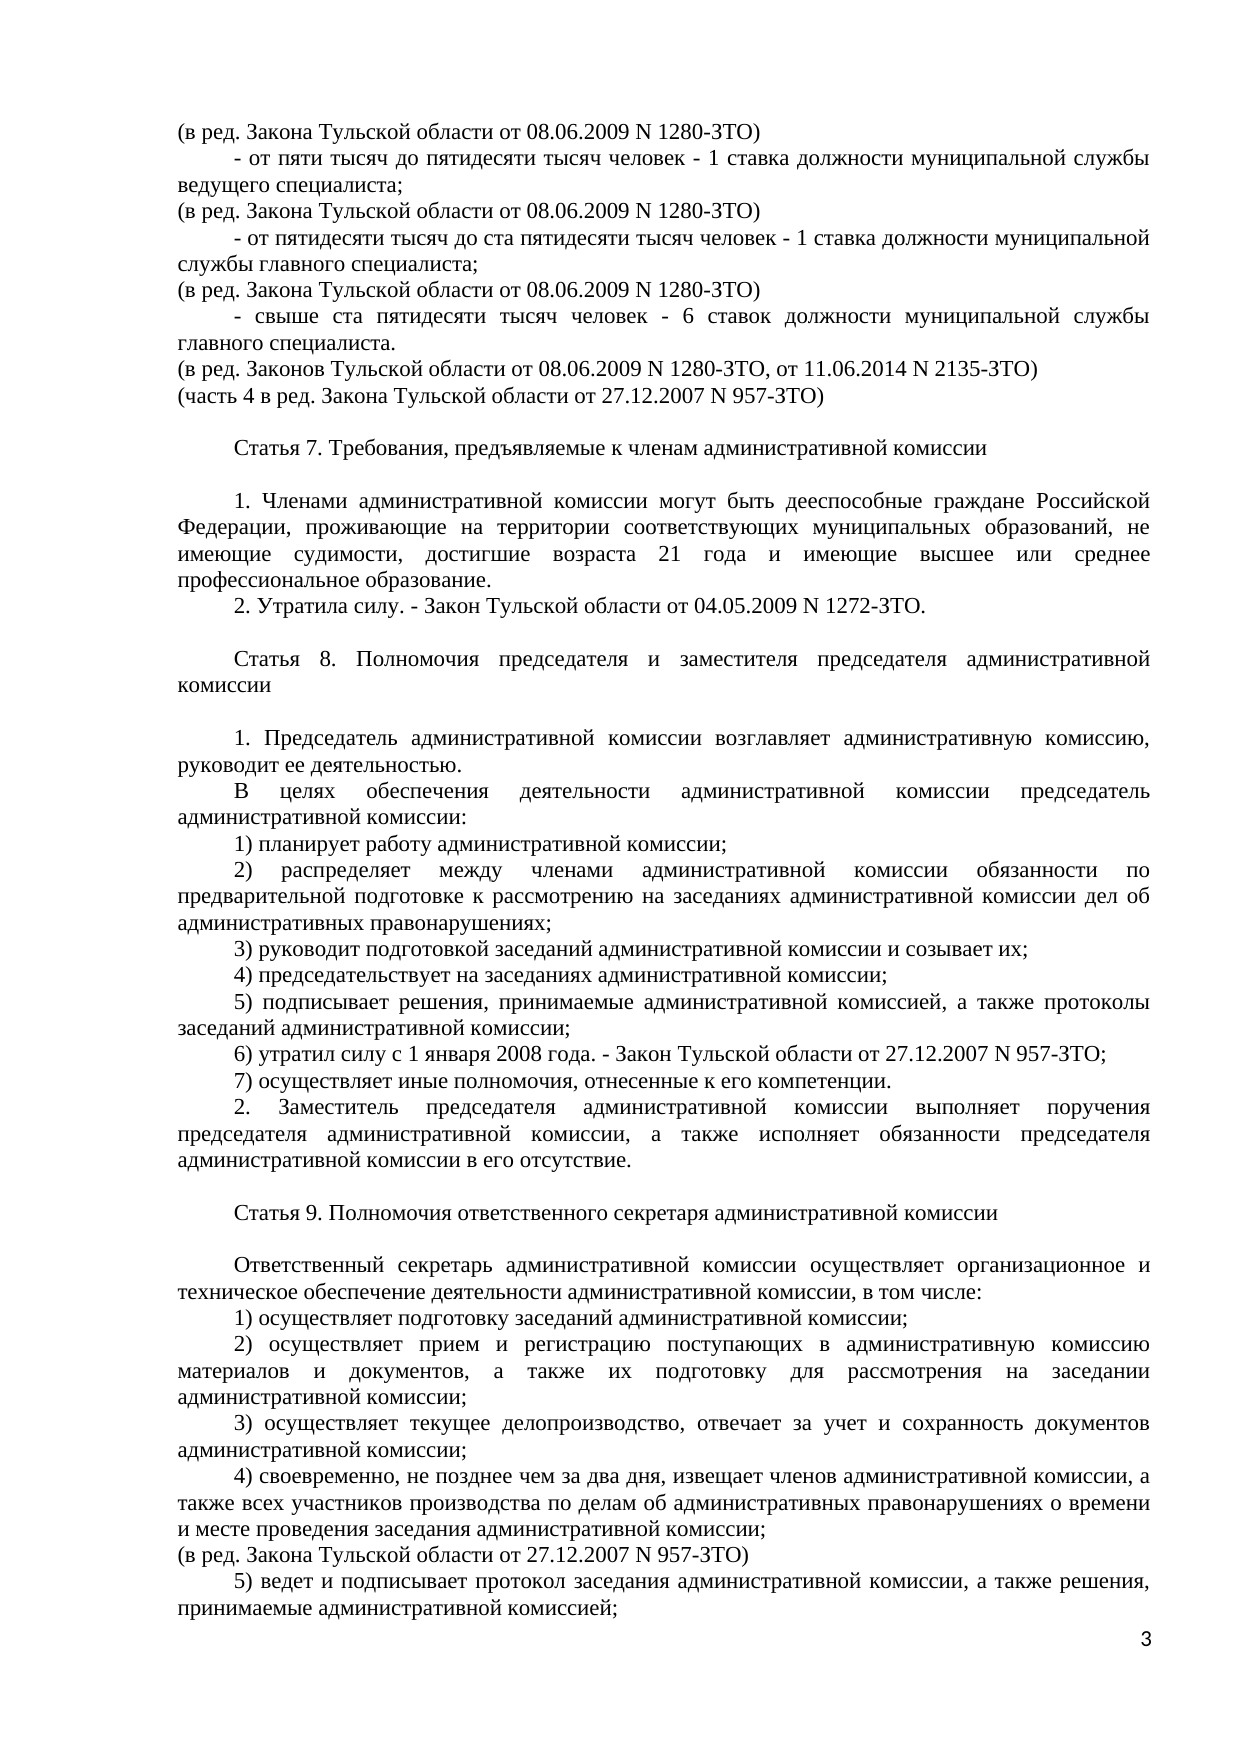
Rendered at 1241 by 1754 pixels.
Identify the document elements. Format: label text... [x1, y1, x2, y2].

text 1. Председатель административной комиссии возглавляет административную комиссию, руководит ее деятельностью. [177, 724, 1152, 777]
text (часть 4 в ред. Закона Тульской области от 27.12.2007 N 957-ЗТО) [177, 382, 1152, 408]
text (в ред. Закона Тульской области от 27.12.2007 N 957-ЗТО) [177, 1541, 1152, 1568]
text - от пятидесяти тысяч до ста пятидесяти тысяч человек - 1 ставка должности муниципальной службы главного специалиста; [177, 223, 1152, 276]
text 4) председательствует на заседаниях административной комиссии; [177, 961, 1152, 988]
text 2. Утратила силу. - Закон Тульской области от 04.05.2009 N 1272-ЗТО. [177, 592, 1152, 619]
text 3) осуществляет текущее делопроизводство, отвечает за учет и сохранность документов административной комиссии; [177, 1409, 1152, 1462]
text Ответственный секретарь административной комиссии осуществляет организационное и техническое обеспечение деятельности административной комиссии, в том числе: [177, 1251, 1152, 1304]
text (в ред. Закона Тульской области от 08.06.2009 N 1280-ЗТО) [177, 118, 1152, 144]
text 1) планирует работу административной комиссии; [177, 830, 1152, 856]
text 3) руководит подготовкой заседаний административной комиссии и созывает их; [177, 935, 1152, 961]
text 2) распределяет между членами административной комиссии обязанности по предварительной подготовке к рассмотрению на заседаниях административной комиссии дел об административных правонарушениях; [177, 856, 1152, 935]
text (в ред. Закона Тульской области от 08.06.2009 N 1280-ЗТО) [177, 197, 1152, 223]
text 5) ведет и подписывает протокол заседания административной комиссии, а также решения, принимаемые административной комиссией; [177, 1568, 1152, 1620]
text 6) утратил силу с 1 января 2008 года. - Закон Тульской области от 27.12.2007 N 957-ЗТО; [177, 1041, 1152, 1067]
text 2. Заместитель председателя административной комиссии выполняет поручения председателя административной комиссии, а также исполняет обязанности председателя административной комиссии в его отсутствие. [177, 1093, 1152, 1172]
text 5) подписывает решения, принимаемые административной комиссией, а также протоколы заседаний административной комиссии; [177, 988, 1152, 1041]
text 2) осуществляет прием и регистрацию поступающих в административную комиссию материалов и документов, а также их подготовку для рассмотрения на заседании административной комиссии; [177, 1330, 1152, 1409]
text 4) своевременно, не позднее чем за два дня, извещает членов административной комиссии, а также всех участников производства по делам об административных правонарушениях о времени и месте проведения заседания административной комиссии; [177, 1462, 1152, 1541]
text (в ред. Законов Тульской области от 08.06.2009 N 1280-ЗТО, от 11.06.2014 N 2135-ЗТО) [177, 355, 1152, 382]
text 1) осуществляет подготовку заседаний административной комиссии; [177, 1304, 1152, 1330]
text 1. Членами административной комиссии могут быть дееспособные граждане Российской Федерации, проживающие на территории соответствующих муниципальных образований, не имеющие судимости, достигшие возраста 21 года и имеющие высшее или среднее профессиональное образование. [177, 487, 1152, 592]
text Статья 8. Полномочия председателя и заместителя председателя административной комиссии [177, 645, 1152, 698]
text 7) осуществляет иные полномочия, отнесенные к его компетенции. [177, 1067, 1152, 1093]
text В целях обеспечения деятельности административной комиссии председатель административной комиссии: [177, 777, 1152, 830]
text - свыше ста пятидесяти тысяч человек - 6 ставок должности муниципальной службы главного специалиста. [177, 303, 1152, 355]
text - от пяти тысяч до пятидесяти тысяч человек - 1 ставка должности муниципальной службы ведущего специалиста; [177, 144, 1152, 197]
text Статья 7. Требования, предъявляемые к членам административной комиссии [177, 434, 1152, 461]
text Статья 9. Полномочия ответственного секретаря административной комиссии [177, 1199, 1152, 1225]
text (в ред. Закона Тульской области от 08.06.2009 N 1280-ЗТО) [177, 276, 1152, 303]
